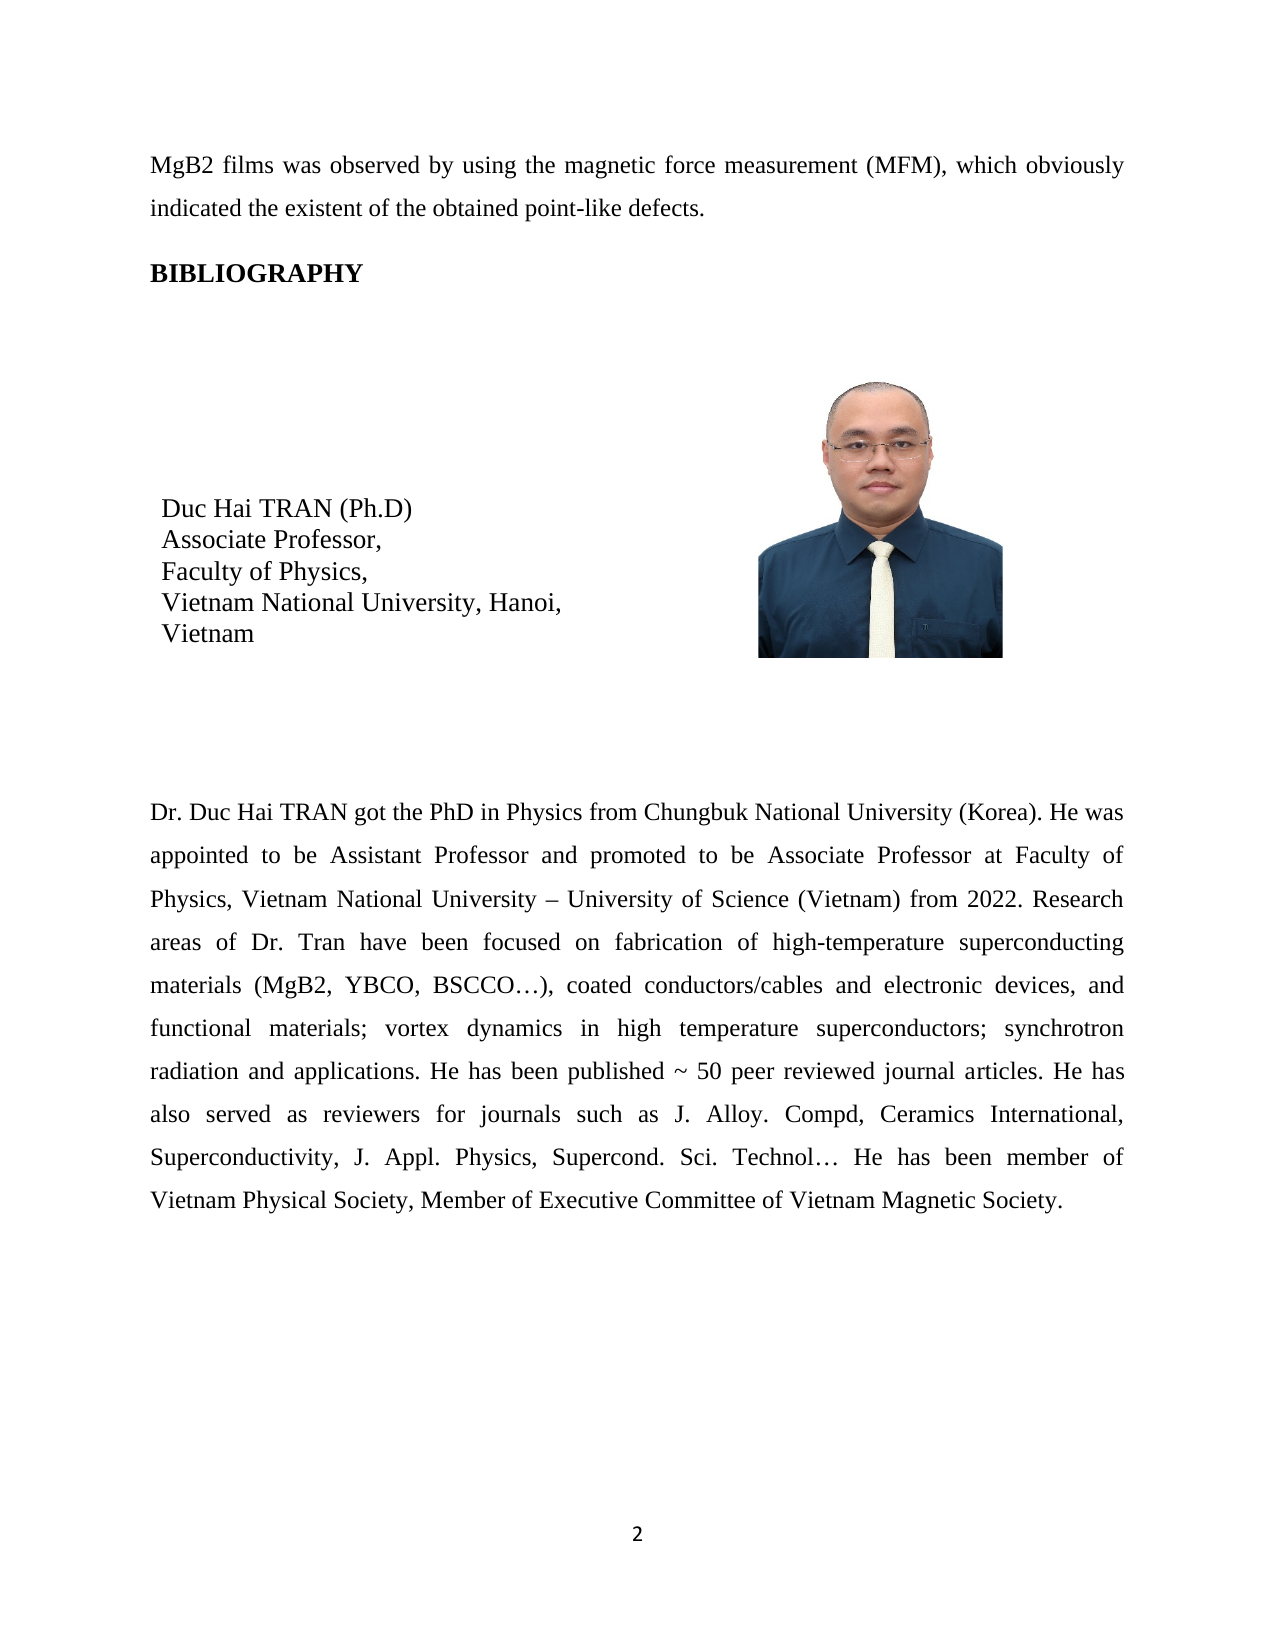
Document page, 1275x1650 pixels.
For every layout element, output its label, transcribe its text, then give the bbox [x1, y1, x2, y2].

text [150, 150, 1125, 222]
picture [758, 324, 1003, 658]
table_header Duc Hai TRAN (Ph.D) Associate Professor, Faculty of Physics, Vietnam National University, Hanoi, Vietnam [150, 325, 637, 678]
text BIBLIOGRAPHY [150, 257, 1125, 288]
table_header [637, 325, 1124, 678]
text Dr. Duc Hai TRAN got the PhD in Physics from Chungbuk National University (Korea). He was appointed to be Assistant Professor and promoted to be Associate Professor at Faculty of Physics, Vietnam National University – University of Science (Vietnam) from 2022. Research areas of Dr. Tran have been focused on fabrication of high-temperature superconducting materials (MgB2, YBCO, BSCCO…), coated conductors/cables and electronic devices, and functional materials; vortex dynamics in high temperature superconductors; synchrotron radiation and applications. He has been published ~ 50 peer reviewed journal articles. He has also served as reviewers for journals such as J. Alloy. Compd, Ceramics International, Superconductivity, J. Appl. Physics, Supercond. Sci. Technol… He has been member of Vietnam Physical Society, Member of Executive Committee of Vietnam Magnetic Society. [150, 797, 1125, 1214]
